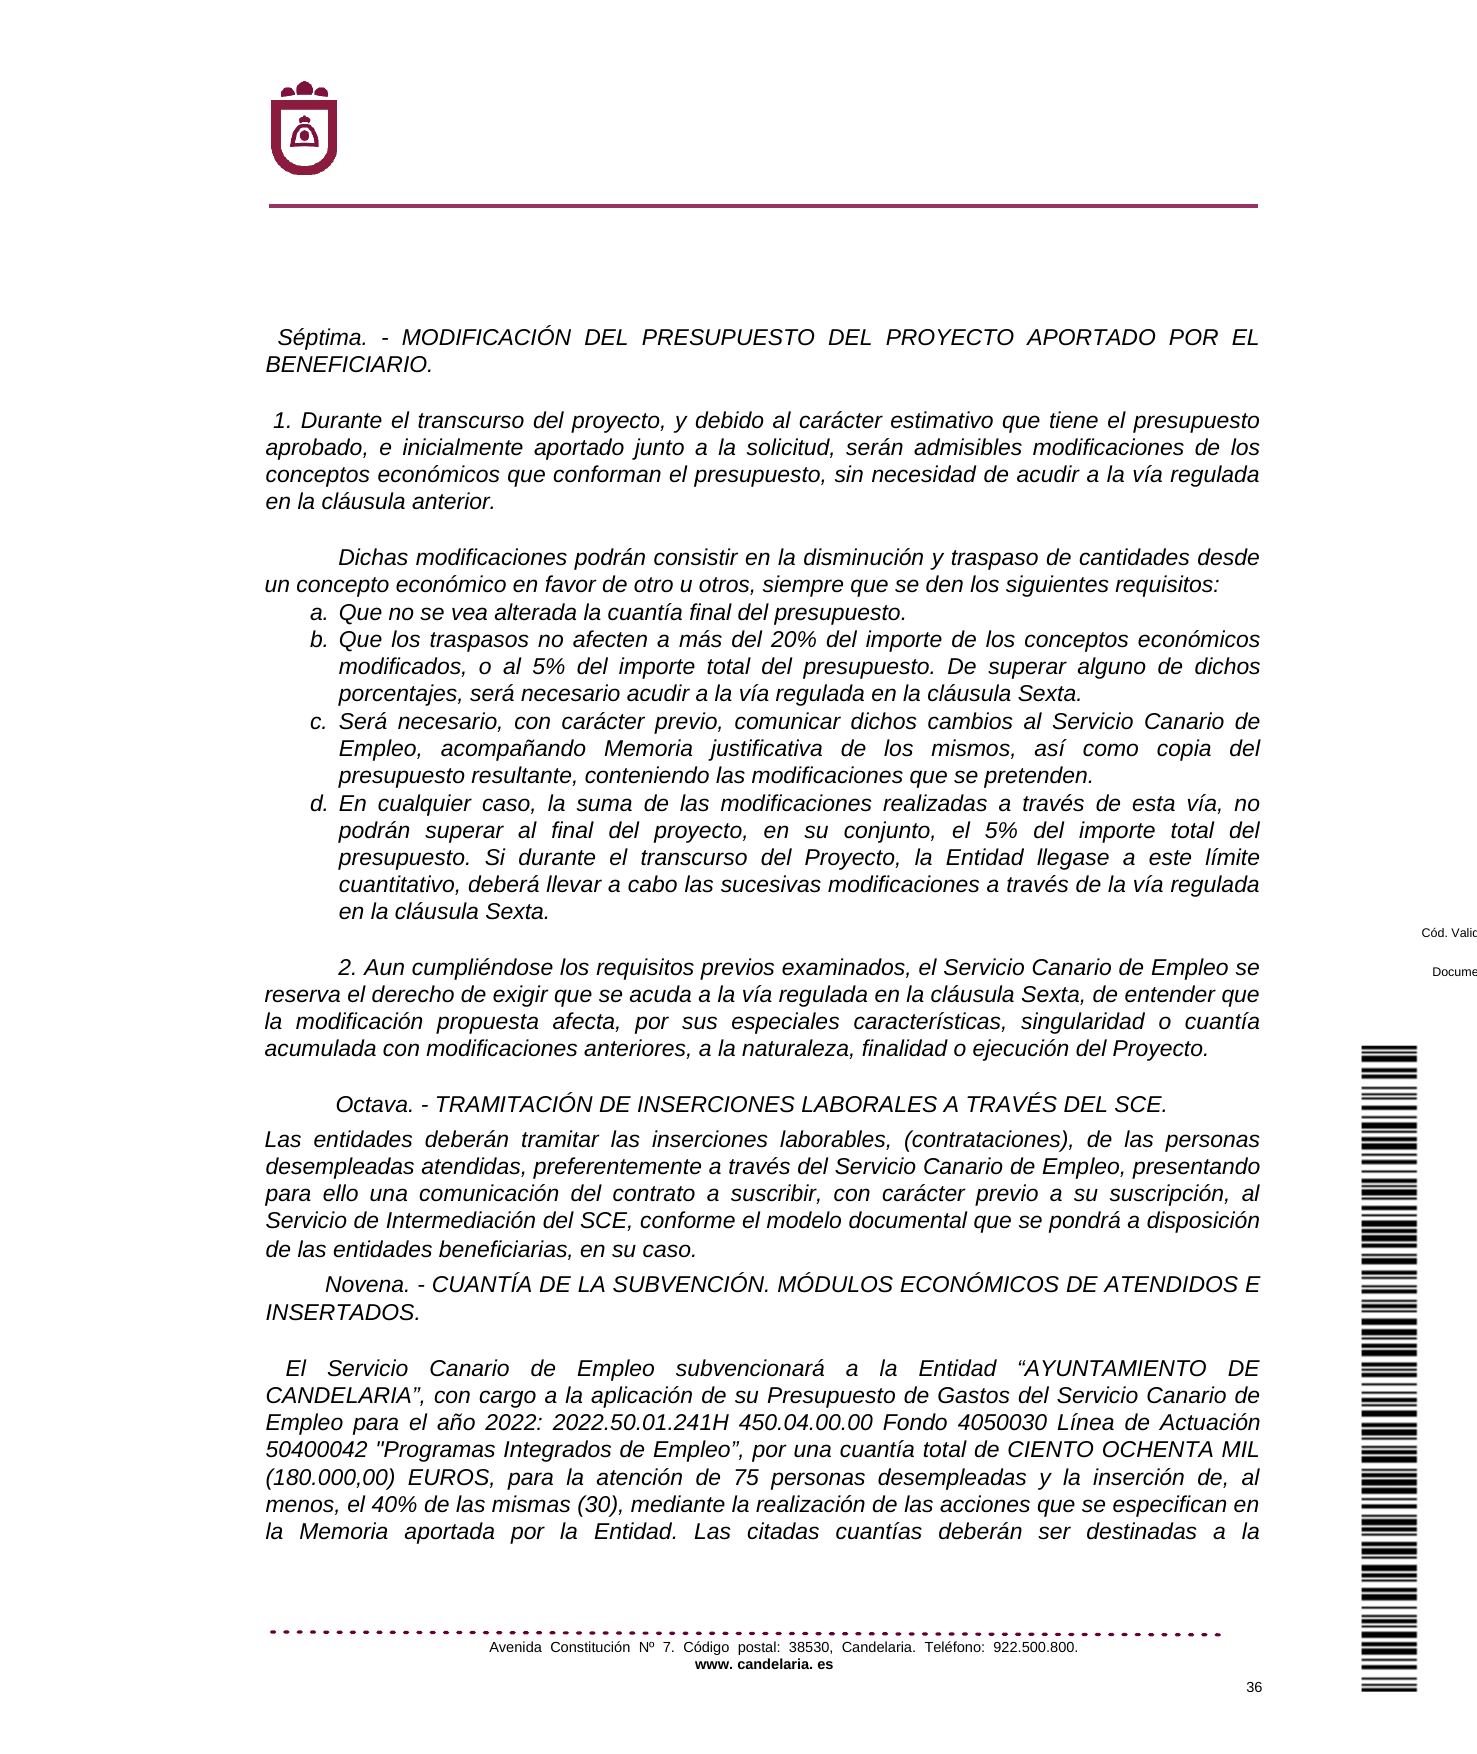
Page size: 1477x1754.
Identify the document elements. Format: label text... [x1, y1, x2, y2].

text 1. Durante el transcurso del proyecto, y debido al carácter estimativo que tiene el presupuesto aprobado, e inicialmente aportado junto a la solicitud, serán admisibles modificaciones de los conceptos económicos que conforman el presupuesto, sin necesidad de acudir a la vía regulada en la cláusula anterior. [264, 407, 1263, 514]
list Que los traspasos no afecten a más del 20% del importe de los conceptos económicos modificados, o al 5% del importe total del presupuesto. De superar alguno de dichos porcentajes, será necesario acudir a la vía regulada en la cláusula Sexta. [310, 626, 1263, 707]
text Novena. - CUANTÍA DE LA SUBVENCIÓN. MÓDULOS ECONÓMICOS DE ATENDIDOS E INSERTADOS. [264, 1271, 1263, 1325]
text Séptima. - MODIFICACIÓN DEL PRESUPUESTO DEL PROYECTO APORTADO POR EL BENEFICIARIO. [264, 324, 1263, 377]
list En cualquier caso, la suma de las modificaciones realizadas a través de esta vía, no podrán superar al final del proyecto, en su conjunto, el 5% del importe total del presupuesto. Si durante el transcurso del Proyecto, la Entidad llegase a este límite cuantitativo, deberá llevar a cabo las sucesivas modificaciones a través de la vía regulada en la cláusula Sexta. [310, 789, 1263, 924]
picture [1362, 1046, 1420, 1691]
text 2. Aun cumpliéndose los requisitos previos examinados, el Servicio Canario de Empleo se reserva el derecho de exigir que se acuda a la vía regulada en la cláusula Sexta, de entender que la modificación propuesta afecta, por sus especiales características, singularidad o cuantía acumulada con modificaciones anteriores, a la naturaleza, finalidad o ejecución del Proyecto. [264, 954, 1263, 1061]
text Dichas modificaciones podrán consistir en la disminución y traspaso de cantidades desde un concepto económico en favor de otro u otros, siempre que se den los siguientes requisitos: [264, 544, 1263, 598]
list Que no se vea alterada la cuantía final del presupuesto. [310, 599, 1263, 625]
text Las entidades deberán tramitar las inserciones laborables, (contrataciones), de las personas desempleadas atendidas, preferentemente a través del Servicio Canario de Empleo, presentando para ello una comunicación del contrato a suscribir, con carácter previo a su suscripción, al Servicio de Intermediación del SCE, conforme el modelo documental que se pondrá a disposición de las entidades beneficiarias, en su caso. [264, 1126, 1263, 1263]
text Octava. - TRAMITACIÓN DE INSERCIONES LABORALES A TRAVÉS DEL SCE. [251, 1091, 1268, 1117]
list Será necesario, con carácter previo, comunicar dichos cambios al Servicio Canario de Empleo, acompañando Memoria justificativa de los mismos, así como copia del presupuesto resultante, conteniendo las modificaciones que se pretenden. [310, 708, 1263, 788]
picture [271, 81, 337, 175]
